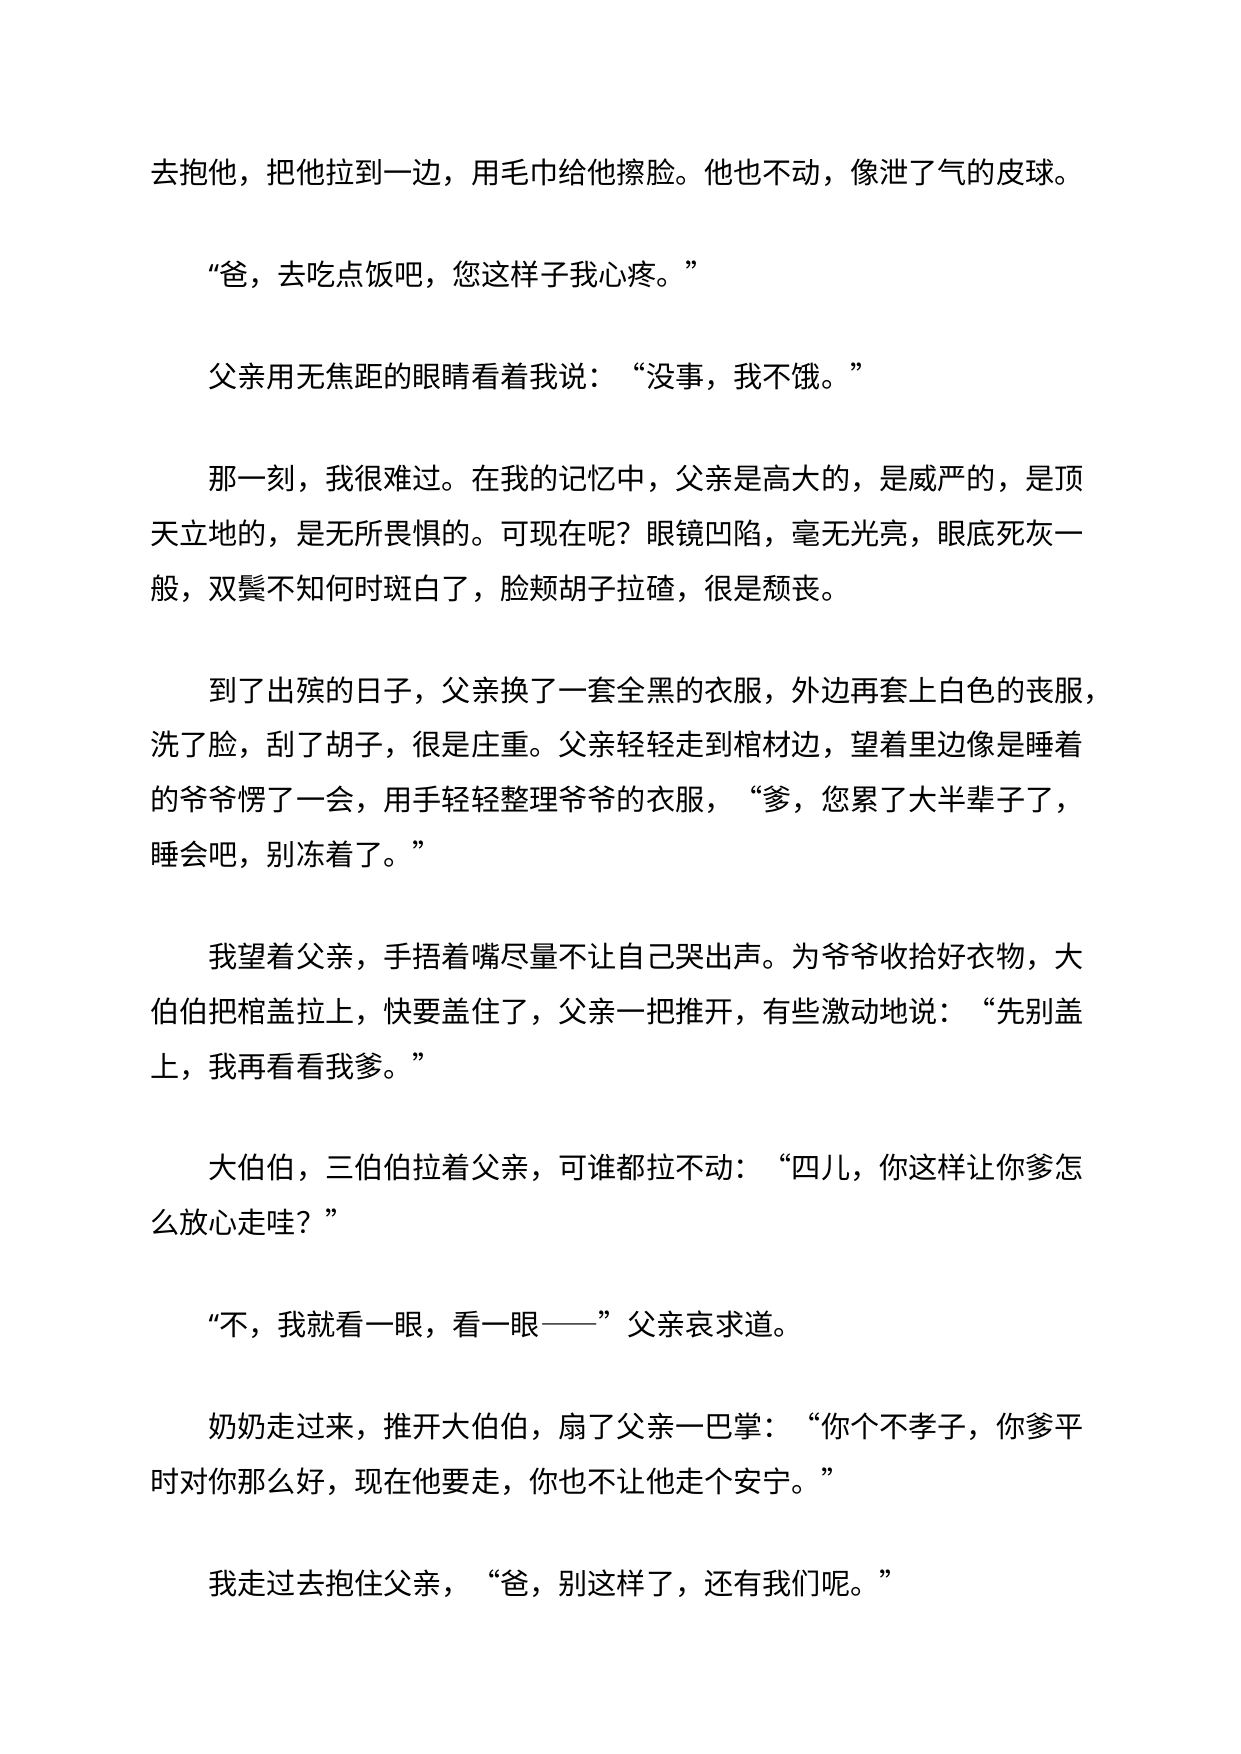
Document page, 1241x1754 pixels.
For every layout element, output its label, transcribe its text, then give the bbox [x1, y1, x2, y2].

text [150, 150, 1090, 192]
text “不，我就看一眼，看一眼——”父亲哀求道。 [150, 1302, 1090, 1344]
text 那一刻，我很难过。在我的记忆中，父亲是高大的，是威严的，是顶天立地的，是无所畏惧的。可现在呢？眼镜凹陷，毫无光亮，眼底死灰一般，双鬓不知何时斑白了，脸颊胡子拉碴，很是颓丧。 [150, 456, 1090, 608]
text 我望着父亲，手捂着嘴尽量不让自己哭出声。为爷爷收拾好衣物，大伯伯把棺盖拉上，快要盖住了，父亲一把推开，有些激动地说：“先别盖上，我再看看我爹。” [150, 933, 1090, 1086]
text 父亲用无焦距的眼睛看着我说：“没事，我不饿。” [150, 354, 1090, 396]
text 我走过去抱住父亲，“爸，别这样了，还有我们呢。” [150, 1560, 1090, 1603]
text 奶奶走过来，推开大伯伯，扇了父亲一巴掌：“你个不孝子，你爹平时对你那么好，现在他要走，你也不让他走个安宁。” [150, 1404, 1090, 1501]
text 大伯伯，三伯伯拉着父亲，可谁都拉不动：“四儿，你这样让你爹怎么放心走哇？” [150, 1145, 1090, 1242]
text 到了出殡的日子，父亲换了一套全黑的衣服，外边再套上白色的丧服，洗了脸，刮了胡子，很是庄重。父亲轻轻走到棺材边，望着里边像是睡着的爷爷愣了一会，用手轻轻整理爷爷的衣服，“爹，您累了大半辈子了，睡会吧，别冻着了。” [150, 667, 1090, 874]
text “爸，去吃点饭吧，您这样子我心疼。” [150, 252, 1090, 294]
